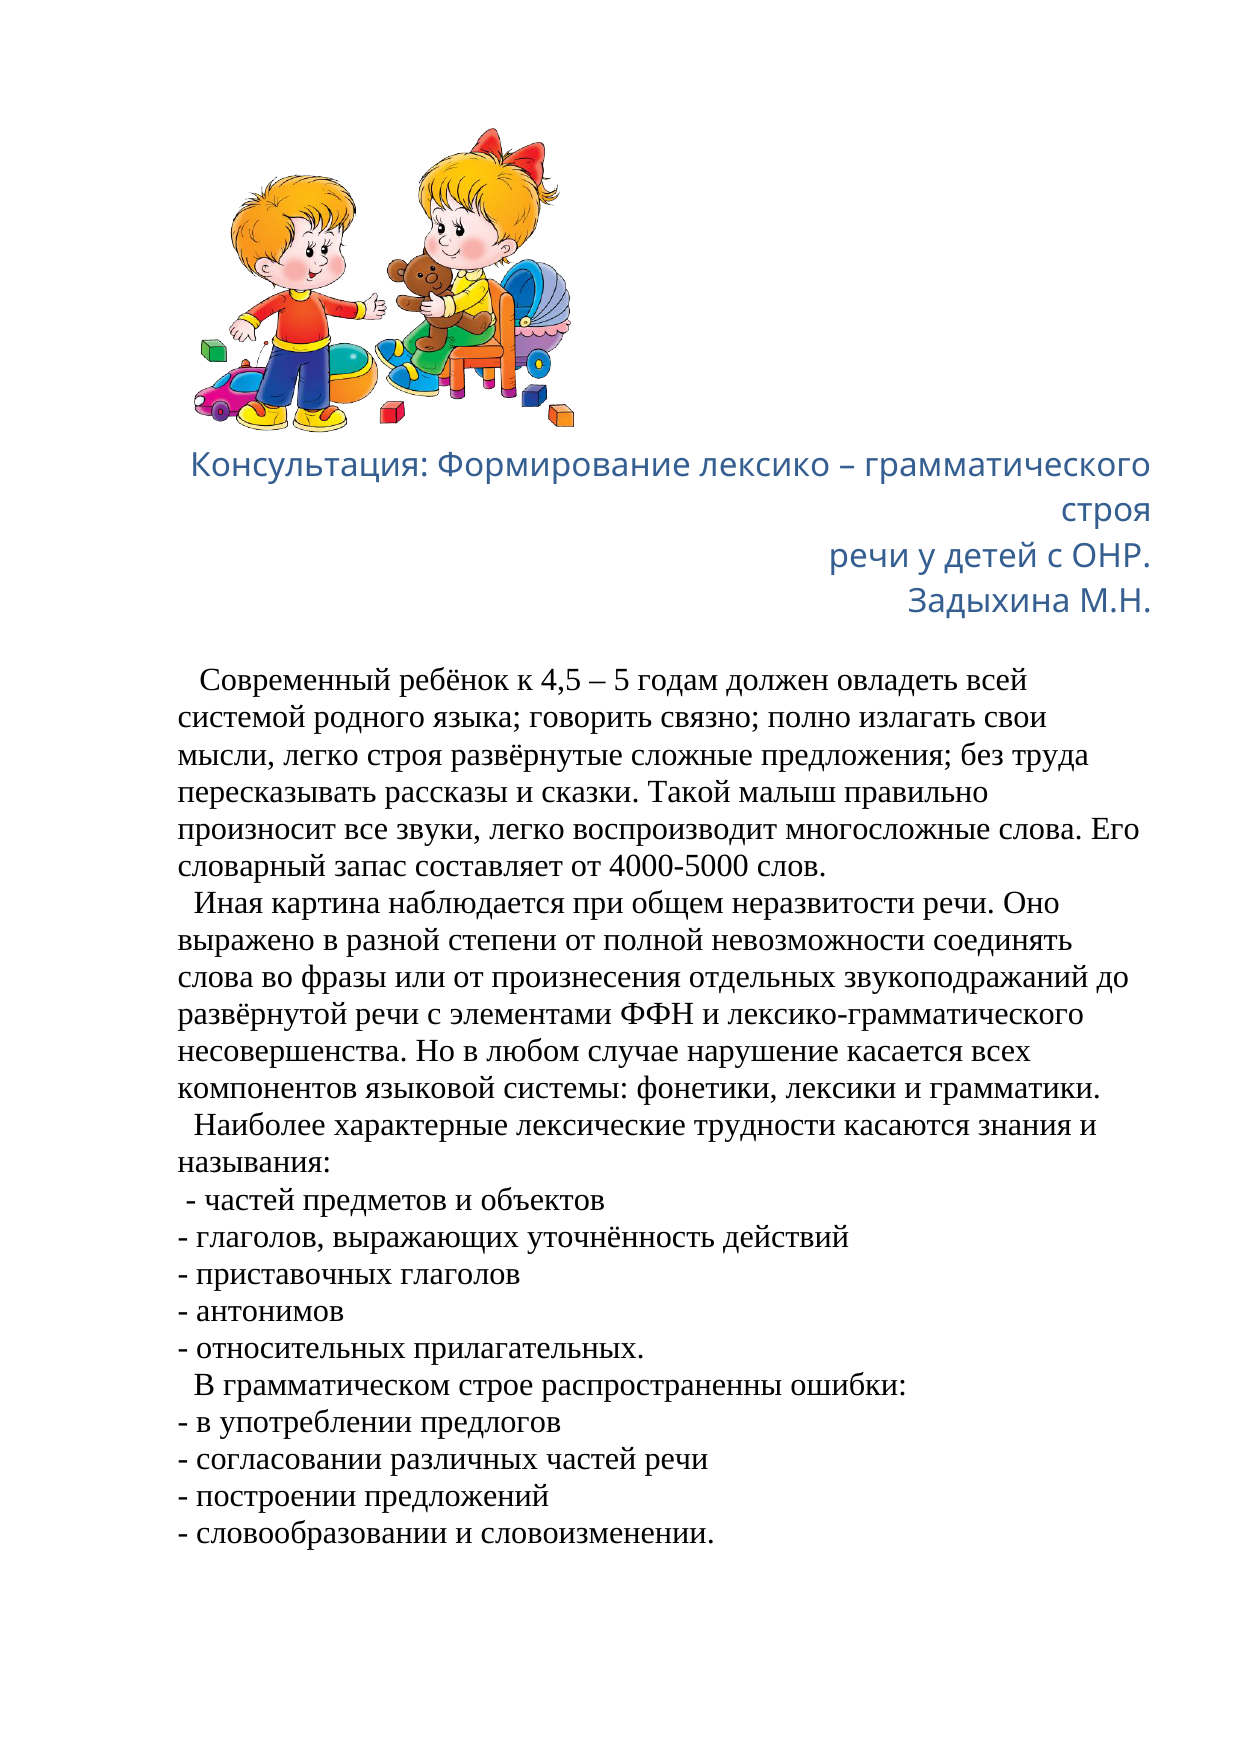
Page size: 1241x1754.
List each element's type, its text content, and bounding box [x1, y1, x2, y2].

text - в употреблении предлогов [177, 1402, 1152, 1439]
text - антонимов [177, 1291, 1152, 1328]
text - приставочных глаголов [177, 1254, 1152, 1291]
text В грамматическом строе распространенны ошибки: [177, 1365, 1152, 1402]
text Наиболее характерные лексические трудности касаются знания и называния: [177, 1106, 1152, 1180]
text Иная картина наблюдается при общем неразвитости речи. Оно выражено в разной степени от полной невозможности соединять слова во фразы или от произнесения отдельных звукоподражаний до развёрнутой речи с элементами ФФН и лексико-грамматического несовершенства. Но в любом случае нарушение касается всех компонентов языковой системы: фонетики, лексики и грамматики. [177, 883, 1152, 1106]
text - построении предложений [177, 1477, 1152, 1514]
text - относительных прилагательных. [177, 1328, 1152, 1365]
picture [177, 118, 589, 441]
text речи у детей с ОНР. [177, 532, 1152, 577]
text Задыхина М.Н. [177, 577, 1152, 622]
text Консультация: Формирование лексико – грамматического строя [177, 441, 1152, 532]
text - частей предметов и объектов [177, 1180, 1152, 1217]
text - согласовании различных частей речи [177, 1439, 1152, 1477]
text - глаголов, выражающих уточнённость действий [177, 1217, 1152, 1254]
text - словообразовании и словоизменении. [177, 1514, 1152, 1551]
text Современный ребёнок к 4,5 – 5 годам должен овладеть всей системой родного языка; говорить связно; полно излагать свои мысли, легко строя развёрнутые сложные предложения; без труда пересказывать рассказы и сказки. Такой малыш правильно произносит все звуки, легко воспроизводит многосложные слова. Его словарный запас составляет от 4000-5000 слов. [177, 661, 1152, 883]
